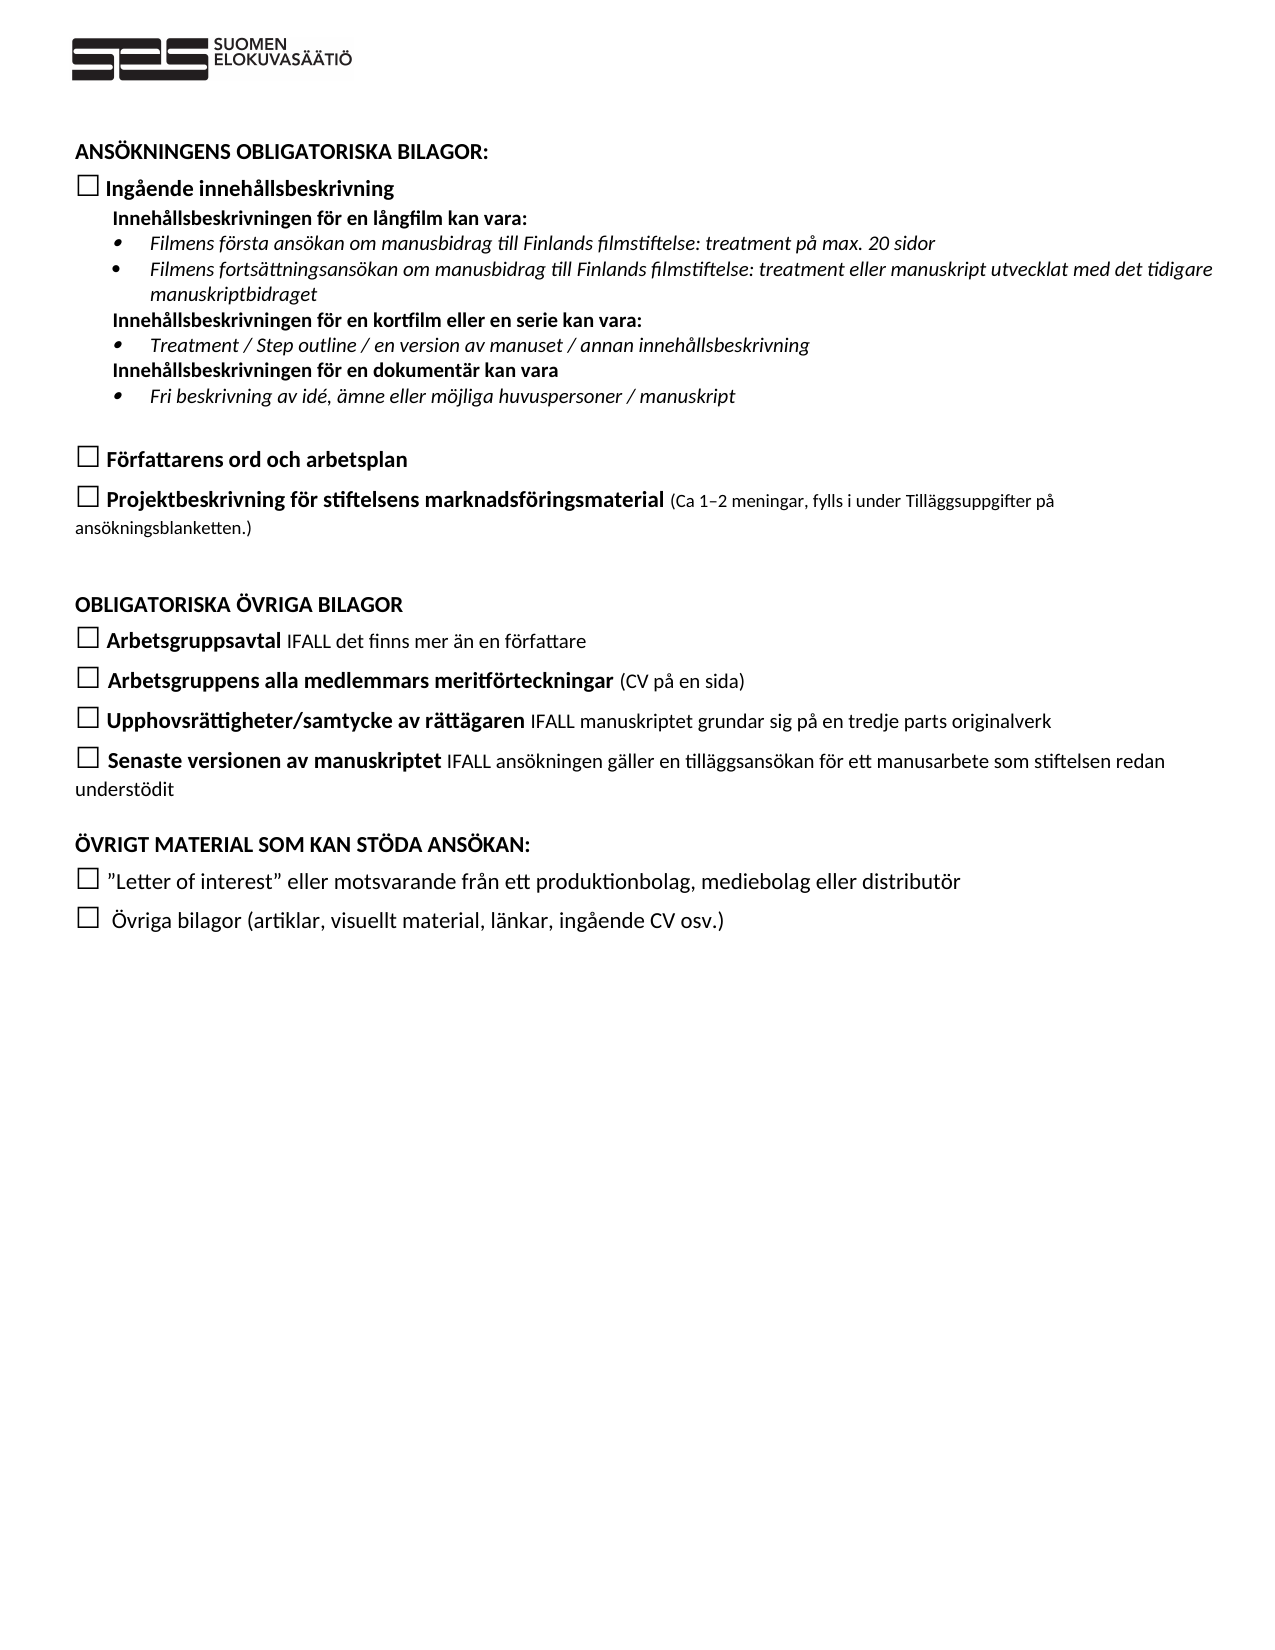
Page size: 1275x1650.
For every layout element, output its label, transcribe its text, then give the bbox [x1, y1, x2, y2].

text Innehållsbeskrivningen för en dokumentär kan vara [75, 358, 1222, 383]
text Projektbeskrivning för stiftelsens marknadsföringsmaterial (Ca 1–2 meningar, fylls i under Tilläggsuppgifter på ansökningsblanketten.) [75, 476, 1222, 539]
text ANSÖKNINGENS OBLIGATORISKA BILAGOR: Ingående innehållsbeskrivning [75, 137, 1222, 205]
text OBLIGATORISKA ÖVRIGA BILAGOR [75, 590, 1222, 618]
list Filmens fortsättningsansökan om manusbidrag till Finlands filmstiftelse: treatment eller manuskript utvecklat med det tidigare manuskriptbidraget [112, 256, 1222, 307]
text Författarens ord och arbetsplan [75, 437, 1222, 476]
text ÖVRIGT MATERIAL SOM KAN STÖDA ANSÖKAN: [75, 830, 1222, 858]
text Innehållsbeskrivningen för en kortfilm eller en serie kan vara: [112, 307, 1222, 332]
text Senaste versionen av manuskriptet IFALL ansökningen gäller en tilläggsansökan för ett manusarbete som stiftelsen redan understödit [75, 737, 1222, 802]
text Upphovsrättigheter/samtycke av rättägaren IFALL manuskriptet grundar sig på en tredje parts originalverk [75, 697, 1222, 737]
text ”Letter of interest” eller motsvarande från ett produktionbolag, mediebolag eller distributör [75, 858, 1222, 898]
list Filmens första ansökan om manusbidrag till Finlands filmstiftelse: treatment på max. 20 sidor [112, 231, 1222, 256]
text Arbetsgruppens alla medlemmars meritförteckningar (CV på en sida) [75, 657, 1222, 697]
text Arbetsgruppsavtal IFALL det finns mer än en författare [75, 618, 1222, 657]
list Fri beskrivning av idé, ämne eller möjliga huvuspersoner / manuskript [112, 383, 1222, 408]
list Treatment / Step outline / en version av manuset / annan innehållsbeskrivning [112, 332, 1222, 358]
text Övriga bilagor (artiklar, visuellt material, länkar, ingående CV osv.) [75, 898, 1222, 937]
text Innehållsbeskrivningen för en långfilm kan vara: [75, 205, 1222, 231]
picture [68, 37, 355, 81]
